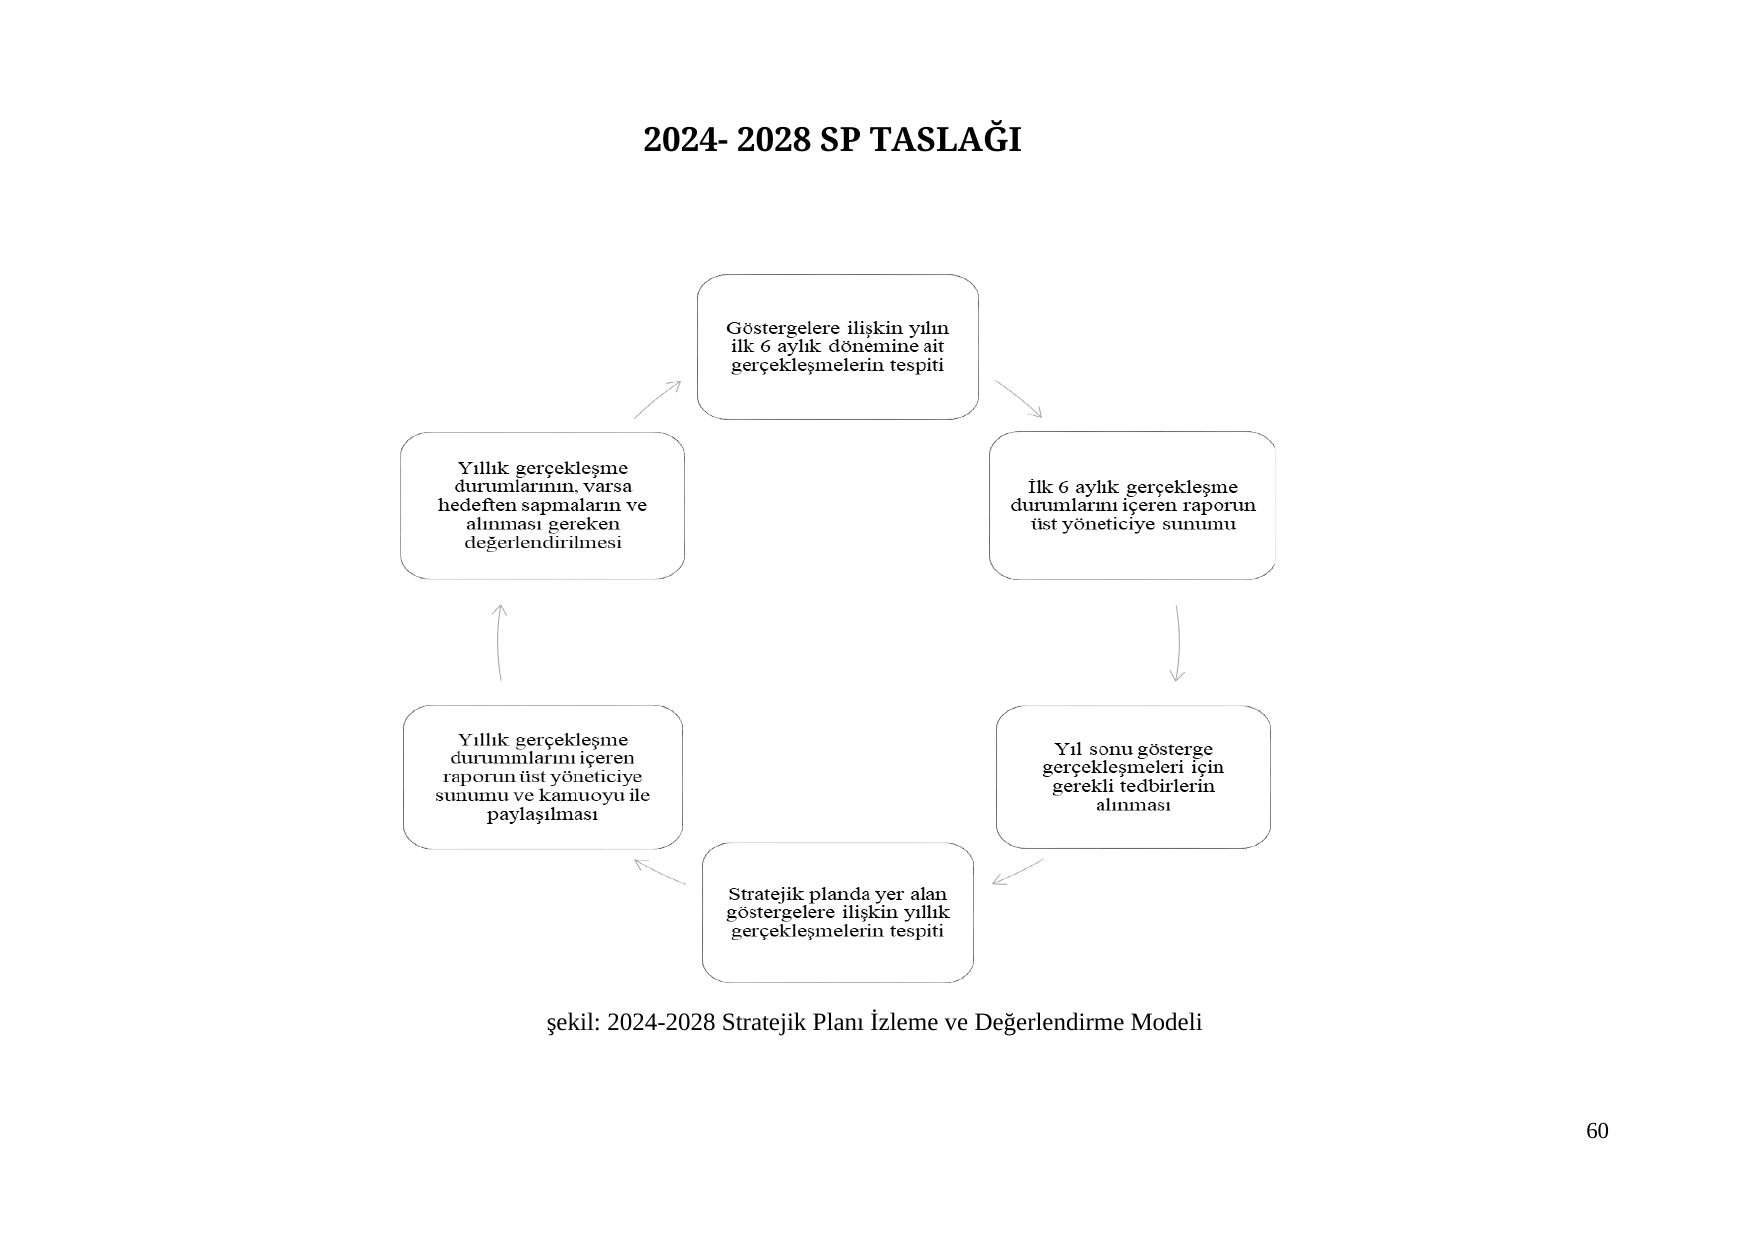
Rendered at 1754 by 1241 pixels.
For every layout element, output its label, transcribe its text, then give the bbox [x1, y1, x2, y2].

picture [400, 274, 1276, 983]
text 2024- 2028 SP TASLAĞI [556, 116, 1109, 161]
